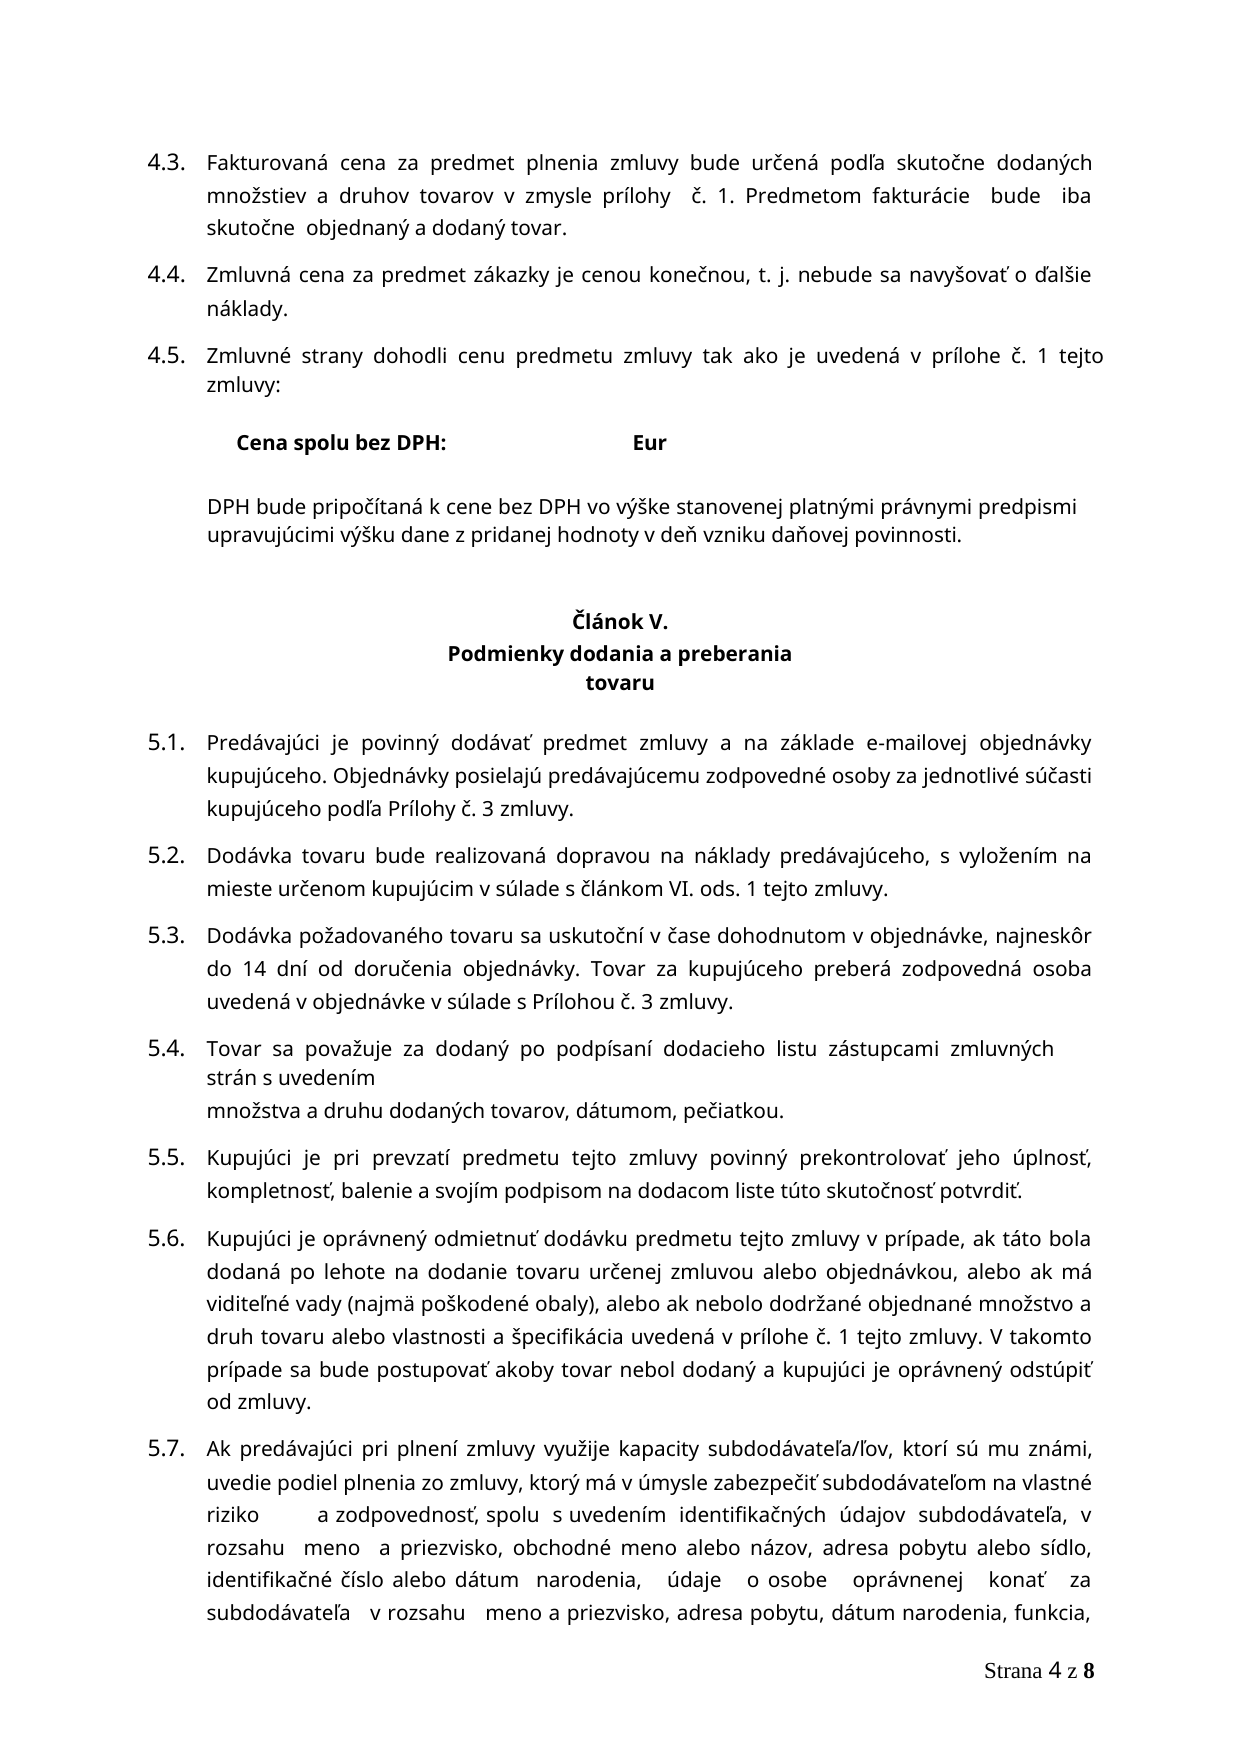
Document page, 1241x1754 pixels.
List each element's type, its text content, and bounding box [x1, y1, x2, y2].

list Predávajúci je povinný dodávať predmet zmluvy a na základe e-mailovej objednávky kupujúceho. Objednávky posielajú predávajúcemu zodpovedné osoby za jednotlivé súčasti kupujúceho podľa Prílohy č. 3 zmluvy. [147, 726, 1093, 822]
list Kupujúci je pri prevzatí predmetu tejto zmluvy povinný prekontrolovať jeho úplnosť, kompletnosť, balenie a svojím podpisom na dodacom liste túto skutočnosť potvrdiť. [147, 1141, 1093, 1205]
text Cena spolu bez DPH: Eur [236, 428, 1105, 456]
list Dodávka tovaru bude realizovaná dopravou na náklady predávajúceho, s vyložením na mieste určenom kupujúcim v súlade s článkom VI. ods. 1 tejto zmluvy. [147, 839, 1093, 902]
list Zmluvné strany dohodli cenu predmetu zmluvy tak ako je uvedená v prílohe č. 1 tejto zmluvy: [147, 339, 1105, 399]
list Dodávka požadovaného tovaru sa uskutoční v čase dohodnutom v objednávke, najneskôr do 14 dní od doručenia objednávky. Tovar za kupujúceho preberá zodpovedná osoba uvedená v objednávke v súlade s Prílohou č. 3 zmluvy. [147, 919, 1093, 1016]
text množstva a druhu dodaných tovarov, dátumom, pečiatkou. [206, 1096, 1105, 1124]
list Tovar sa považuje za dodaný po podpísaní dodacieho listu zástupcami zmluvných strán s uvedením [147, 1032, 1105, 1092]
list Zmluvná cena za predmet zákazky je cenou konečnou, t. j. nebude sa navyšovať o ďalšie náklady. [147, 258, 1093, 322]
text Článok V. [421, 607, 820, 635]
text DPH bude pripočítaná k cene bez DPH vo výške stanovenej platnými právnymi predpismi upravujúcimi výšku dane z pridanej hodnoty v deň vzniku daňovej povinnosti. [207, 492, 1078, 549]
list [147, 1432, 1093, 1627]
text Podmienky dodania a preberania tovaru [421, 639, 820, 696]
list Fakturovaná cena za predmet plnenia zmluvy bude určená podľa skutočne dodaných množstiev a druhov tovarov v zmysle prílohy č. 1. Predmetom fakturácie bude iba skutočne objednaný a dodaný tovar. [147, 146, 1093, 242]
list Kupujúci je oprávnený odmietnuť dodávku predmetu tejto zmluvy v prípade, ak táto bola dodaná po lehote na dodanie tovaru určenej zmluvou alebo objednávkou, alebo ak má viditeľné vady (najmä poškodené obaly), alebo ak nebolo dodržané objednané množstvo a druh tovaru alebo vlastnosti a špecifikácia uvedená v prílohe č. 1 tejto zmluvy. V takomto prípade sa bude postupovať akoby tovar nebol dodaný a kupujúci je oprávnený odstúpiť od zmluvy. [147, 1221, 1093, 1416]
